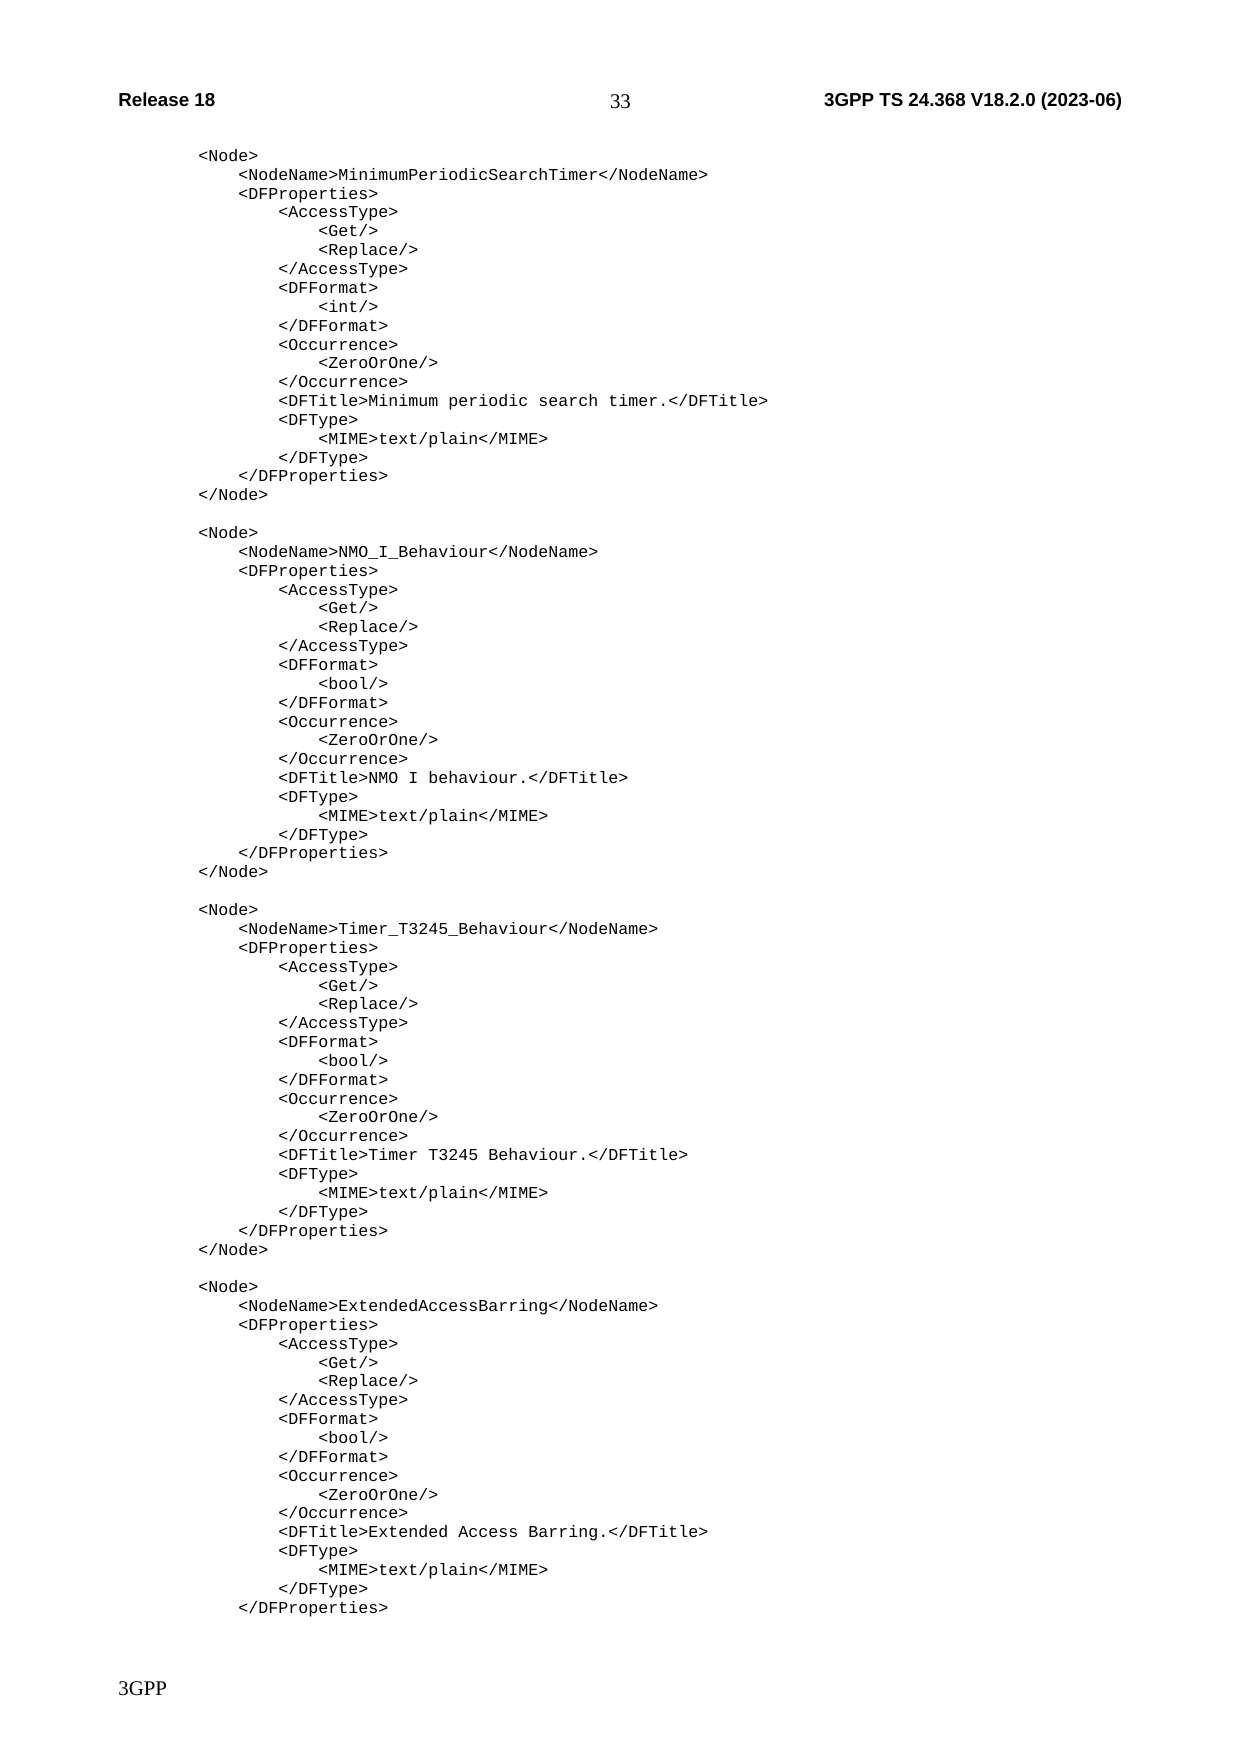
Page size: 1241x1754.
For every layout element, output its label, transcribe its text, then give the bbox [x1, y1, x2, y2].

text <DFTitle>NMO I behaviour.</DFTitle> [118, 770, 1122, 788]
text <Get/> [118, 977, 1122, 996]
text <bool/> [118, 1429, 1122, 1448]
text <MIME>text/plain</MIME> [118, 807, 1122, 826]
text <Node> [118, 902, 1122, 921]
text <Node> [118, 147, 1122, 166]
text </DFProperties> [118, 468, 1122, 487]
text <DFProperties> [118, 939, 1122, 958]
text <MIME>text/plain</MIME> [118, 430, 1122, 449]
text <AccessType> [118, 1335, 1122, 1354]
text </Occurrence> [118, 1505, 1122, 1524]
text </DFProperties> [118, 1599, 1122, 1618]
text </Occurrence> [118, 751, 1122, 770]
text <DFType> [118, 788, 1122, 807]
text </Node> [118, 487, 1122, 506]
text </AccessType> [118, 261, 1122, 279]
text <DFTitle>Extended Access Barring.</DFTitle> [118, 1524, 1122, 1543]
text <DFType> [118, 411, 1122, 430]
text <AccessType> [118, 958, 1122, 977]
text <NodeName>Timer_T3245_Behaviour</NodeName> [118, 921, 1122, 939]
text </AccessType> [118, 1015, 1122, 1034]
text <DFTitle>Timer T3245 Behaviour.</DFTitle> [118, 1147, 1122, 1166]
text <AccessType> [118, 204, 1122, 223]
text <AccessType> [118, 581, 1122, 600]
text <NodeName>MinimumPeriodicSearchTimer</NodeName> [118, 166, 1122, 185]
text <DFTitle>Minimum periodic search timer.</DFTitle> [118, 393, 1122, 411]
text <Replace/> [118, 1373, 1122, 1392]
text </DFType> [118, 1580, 1122, 1599]
text <DFFormat> [118, 1034, 1122, 1052]
text </DFType> [118, 826, 1122, 845]
text </DFProperties> [118, 845, 1122, 864]
text <ZeroOrOne/> [118, 1109, 1122, 1128]
text <Get/> [118, 223, 1122, 242]
text <Occurrence> [118, 1467, 1122, 1486]
text <Occurrence> [118, 1090, 1122, 1109]
text <DFFormat> [118, 657, 1122, 675]
text <DFProperties> [118, 185, 1122, 204]
text </AccessType> [118, 638, 1122, 657]
text <DFFormat> [118, 1411, 1122, 1429]
text <DFProperties> [118, 1316, 1122, 1335]
text <Get/> [118, 1354, 1122, 1373]
text <Occurrence> [118, 713, 1122, 732]
text <Get/> [118, 600, 1122, 619]
text </AccessType> [118, 1392, 1122, 1411]
text </Node> [118, 1241, 1122, 1260]
text <Occurrence> [118, 336, 1122, 355]
text </DFFormat> [118, 1448, 1122, 1467]
text </DFProperties> [118, 1222, 1122, 1241]
text <Replace/> [118, 242, 1122, 261]
text <Replace/> [118, 619, 1122, 638]
text </DFType> [118, 449, 1122, 468]
text <MIME>text/plain</MIME> [118, 1562, 1122, 1580]
text <ZeroOrOne/> [118, 1486, 1122, 1505]
text <Node> [118, 1279, 1122, 1298]
text <NodeName>NMO_I_Behaviour</NodeName> [118, 543, 1122, 562]
text </DFFormat> [118, 1071, 1122, 1090]
text <int/> [118, 298, 1122, 317]
text <ZeroOrOne/> [118, 355, 1122, 374]
text <DFType> [118, 1543, 1122, 1562]
text <DFType> [118, 1166, 1122, 1184]
text <bool/> [118, 1052, 1122, 1071]
text </DFFormat> [118, 694, 1122, 713]
text <Replace/> [118, 996, 1122, 1015]
text </Occurrence> [118, 1128, 1122, 1147]
text <NodeName>ExtendedAccessBarring</NodeName> [118, 1298, 1122, 1316]
text <Node> [118, 524, 1122, 543]
text <DFProperties> [118, 562, 1122, 581]
text </DFType> [118, 1203, 1122, 1222]
text <MIME>text/plain</MIME> [118, 1184, 1122, 1203]
text </Node> [118, 864, 1122, 883]
text </DFFormat> [118, 317, 1122, 336]
text </Occurrence> [118, 374, 1122, 393]
text <ZeroOrOne/> [118, 732, 1122, 751]
text <bool/> [118, 675, 1122, 694]
text <DFFormat> [118, 279, 1122, 298]
